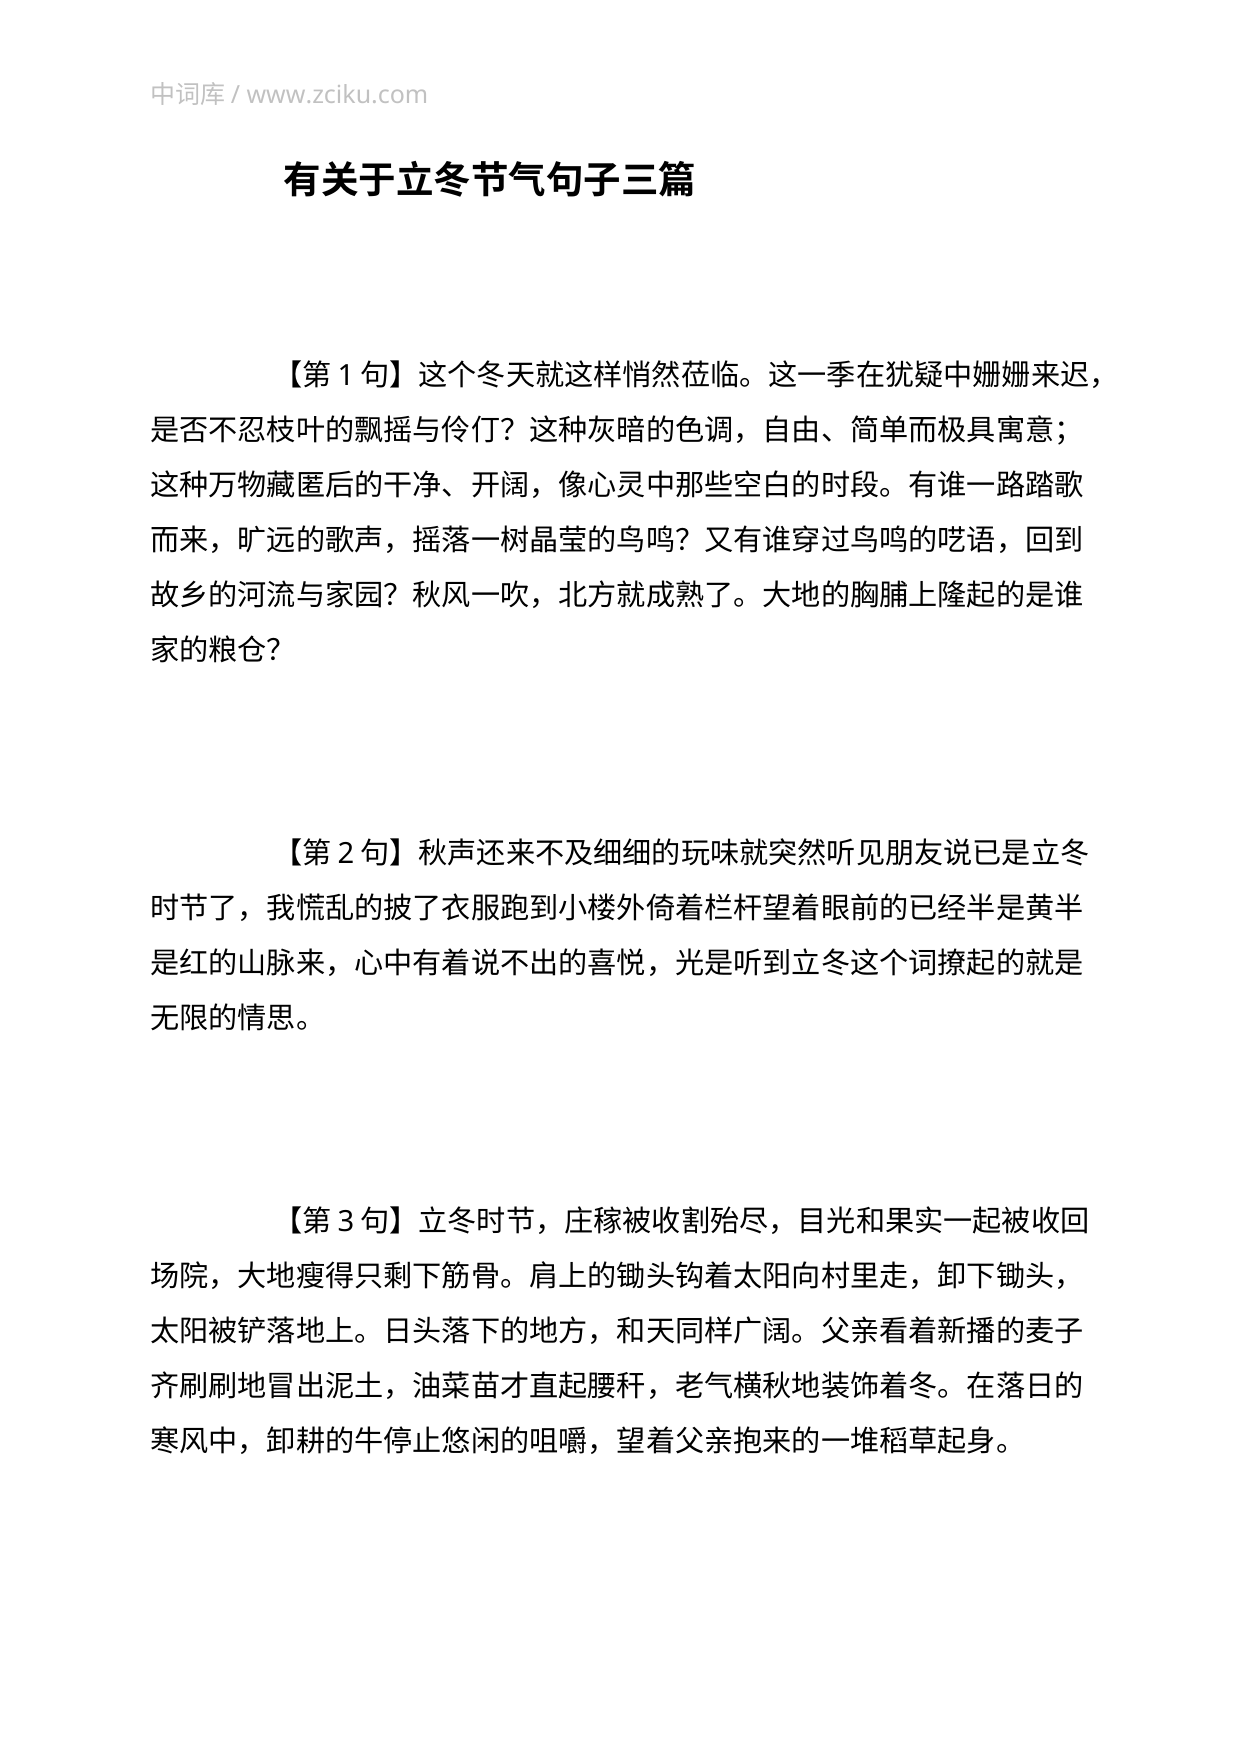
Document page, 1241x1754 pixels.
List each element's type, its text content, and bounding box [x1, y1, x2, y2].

text 【第2句】秋声还来不及细细的玩味就突然听见朋友说已是立冬时节了，我慌乱的披了衣服跑到小楼外倚着栏杆望着眼前的已经半是黄半是红的山脉来，心中有着说不出的喜悦，光是听到立冬这个词撩起的就是无限的情思。 [150, 830, 1090, 1037]
text 有关于立冬节气句子三篇 [150, 150, 1090, 204]
text 【第3句】立冬时节，庄稼被收割殆尽，目光和果实一起被收回场院，大地瘦得只剩下筋骨。肩上的锄头钩着太阳向村里走，卸下锄头，太阳被铲落地上。日头落下的地方，和天同样广阔。父亲看着新播的麦子齐刷刷地冒出泥土，油菜苗才直起腰秆，老气横秋地装饰着冬。在落日的寒风中，卸耕的牛停止悠闲的咀嚼，望着父亲抱来的一堆稻草起身。 [150, 1198, 1090, 1460]
text 【第1句】这个冬天就这样悄然莅临。这一季在犹疑中姗姗来迟，是否不忍枝叶的飘摇与伶仃？这种灰暗的色调，自由、简单而极具寓意；这种万物藏匿后的干净、开阔，像心灵中那些空白的时段。有谁一路踏歌而来，旷远的歌声，摇落一树晶莹的鸟鸣？又有谁穿过鸟鸣的呓语，回到故乡的河流与家园？秋风一吹，北方就成熟了。大地的胸脯上隆起的是谁家的粮仓？ [150, 352, 1090, 668]
